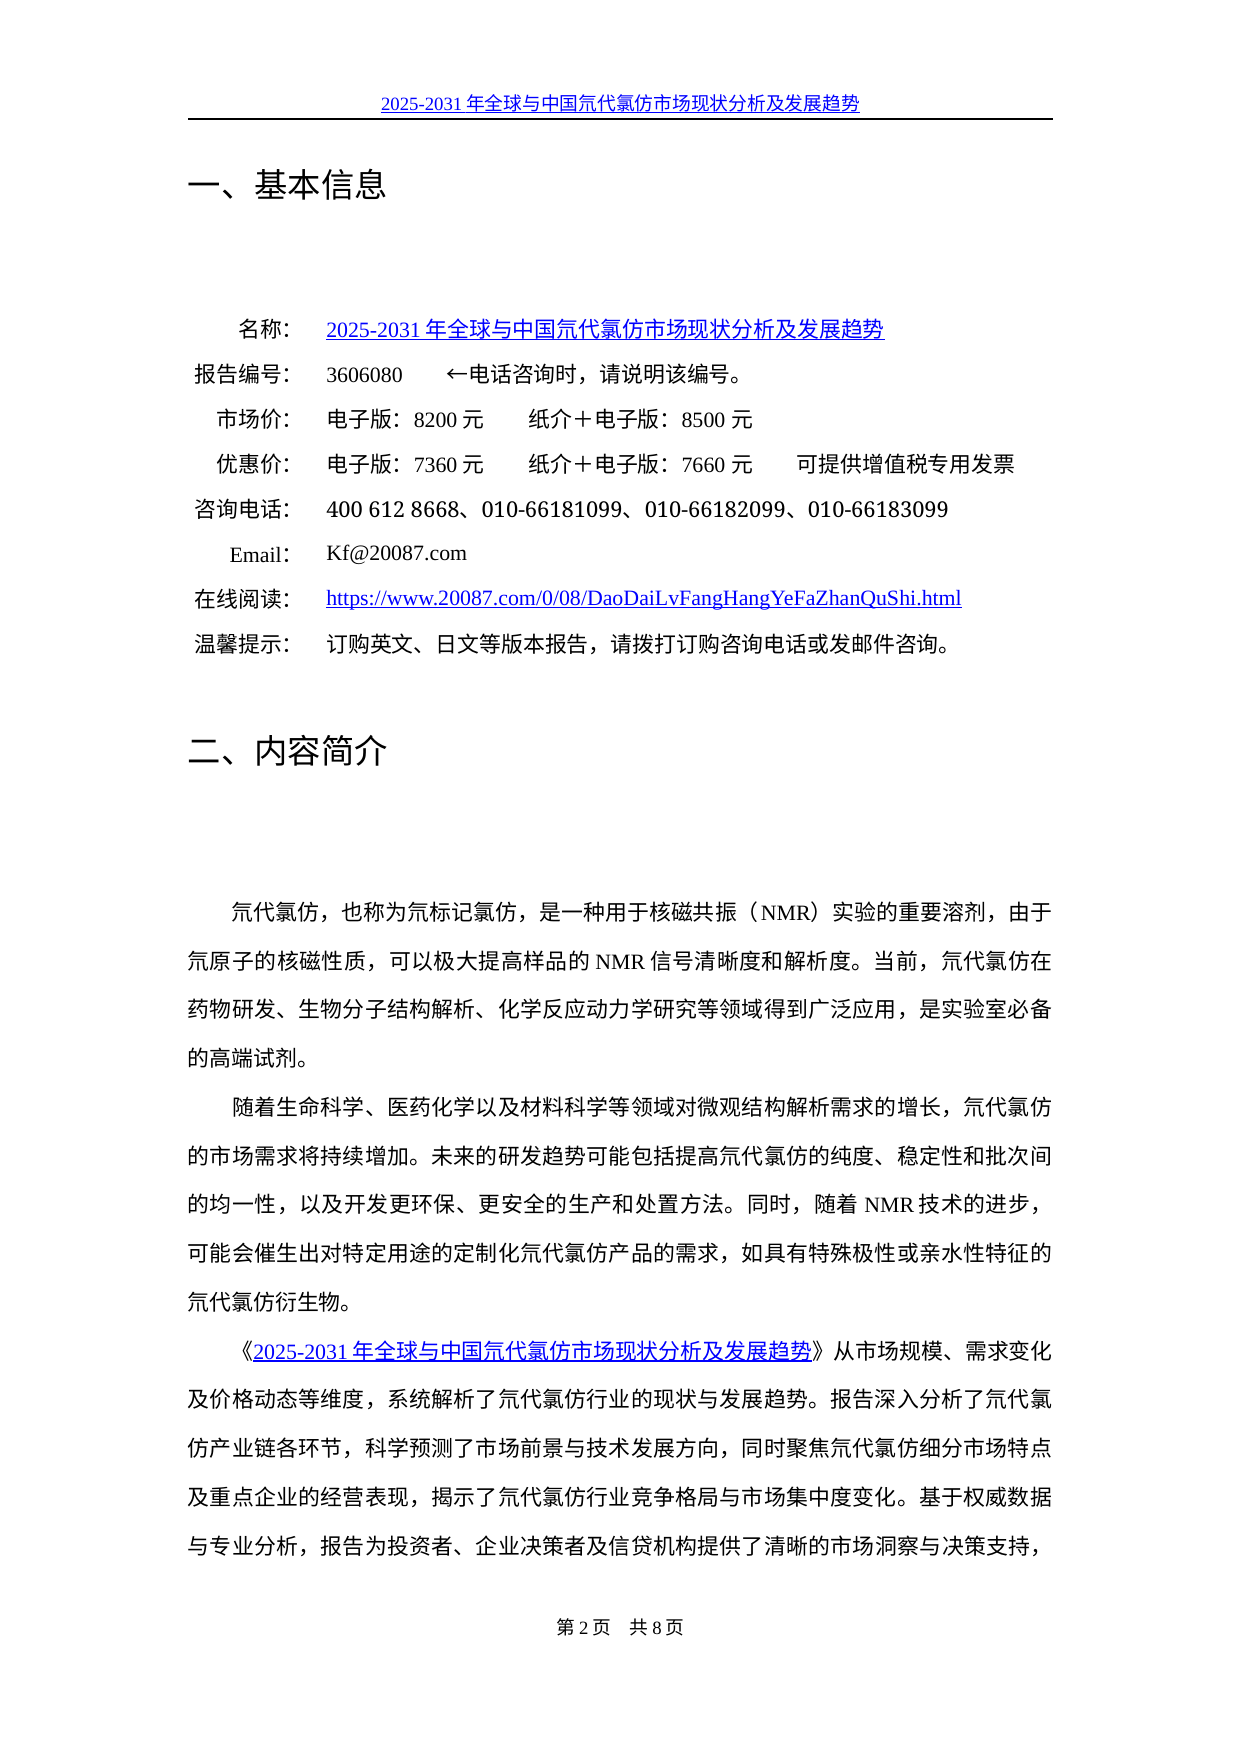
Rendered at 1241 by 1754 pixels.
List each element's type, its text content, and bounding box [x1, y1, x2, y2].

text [187, 894, 1053, 1561]
table_cell 订购英文、日文等版本报告，请拨打订购咨询电话或发邮件咨询。 [315, 627, 1073, 672]
table_cell 3606080 ←电话咨询时，请说明该编号。 [315, 357, 1073, 402]
table_cell 报告编号： [167, 357, 315, 402]
table_cell 电子版：8200 元 纸介＋电子版：8500 元 [315, 402, 1073, 447]
table_cell 温馨提示： [167, 627, 315, 672]
table_header 2025-2031年全球与中国氘代氯仿市场现状分析及发展趋势 [315, 312, 1073, 357]
table_cell 电子版：7360 元 纸介＋电子版：7660 元 可提供增值税专用发票 [315, 447, 1073, 492]
table_header 名称： [167, 312, 315, 357]
title 二、内容简介 [187, 717, 1053, 782]
table_cell Email： [167, 537, 315, 582]
table_cell 咨询电话： [167, 492, 315, 537]
table_cell 优惠价： [167, 447, 315, 492]
table_cell 市场价： [167, 402, 315, 447]
table_cell [315, 582, 1073, 627]
table_cell 在线阅读： [167, 582, 315, 627]
table_cell Kf@20087.com [315, 537, 1073, 582]
title 一、基本信息 [187, 150, 1053, 215]
table_cell 400 612 8668、010-66181099、010-66182099、010-66183099 [315, 492, 1073, 537]
